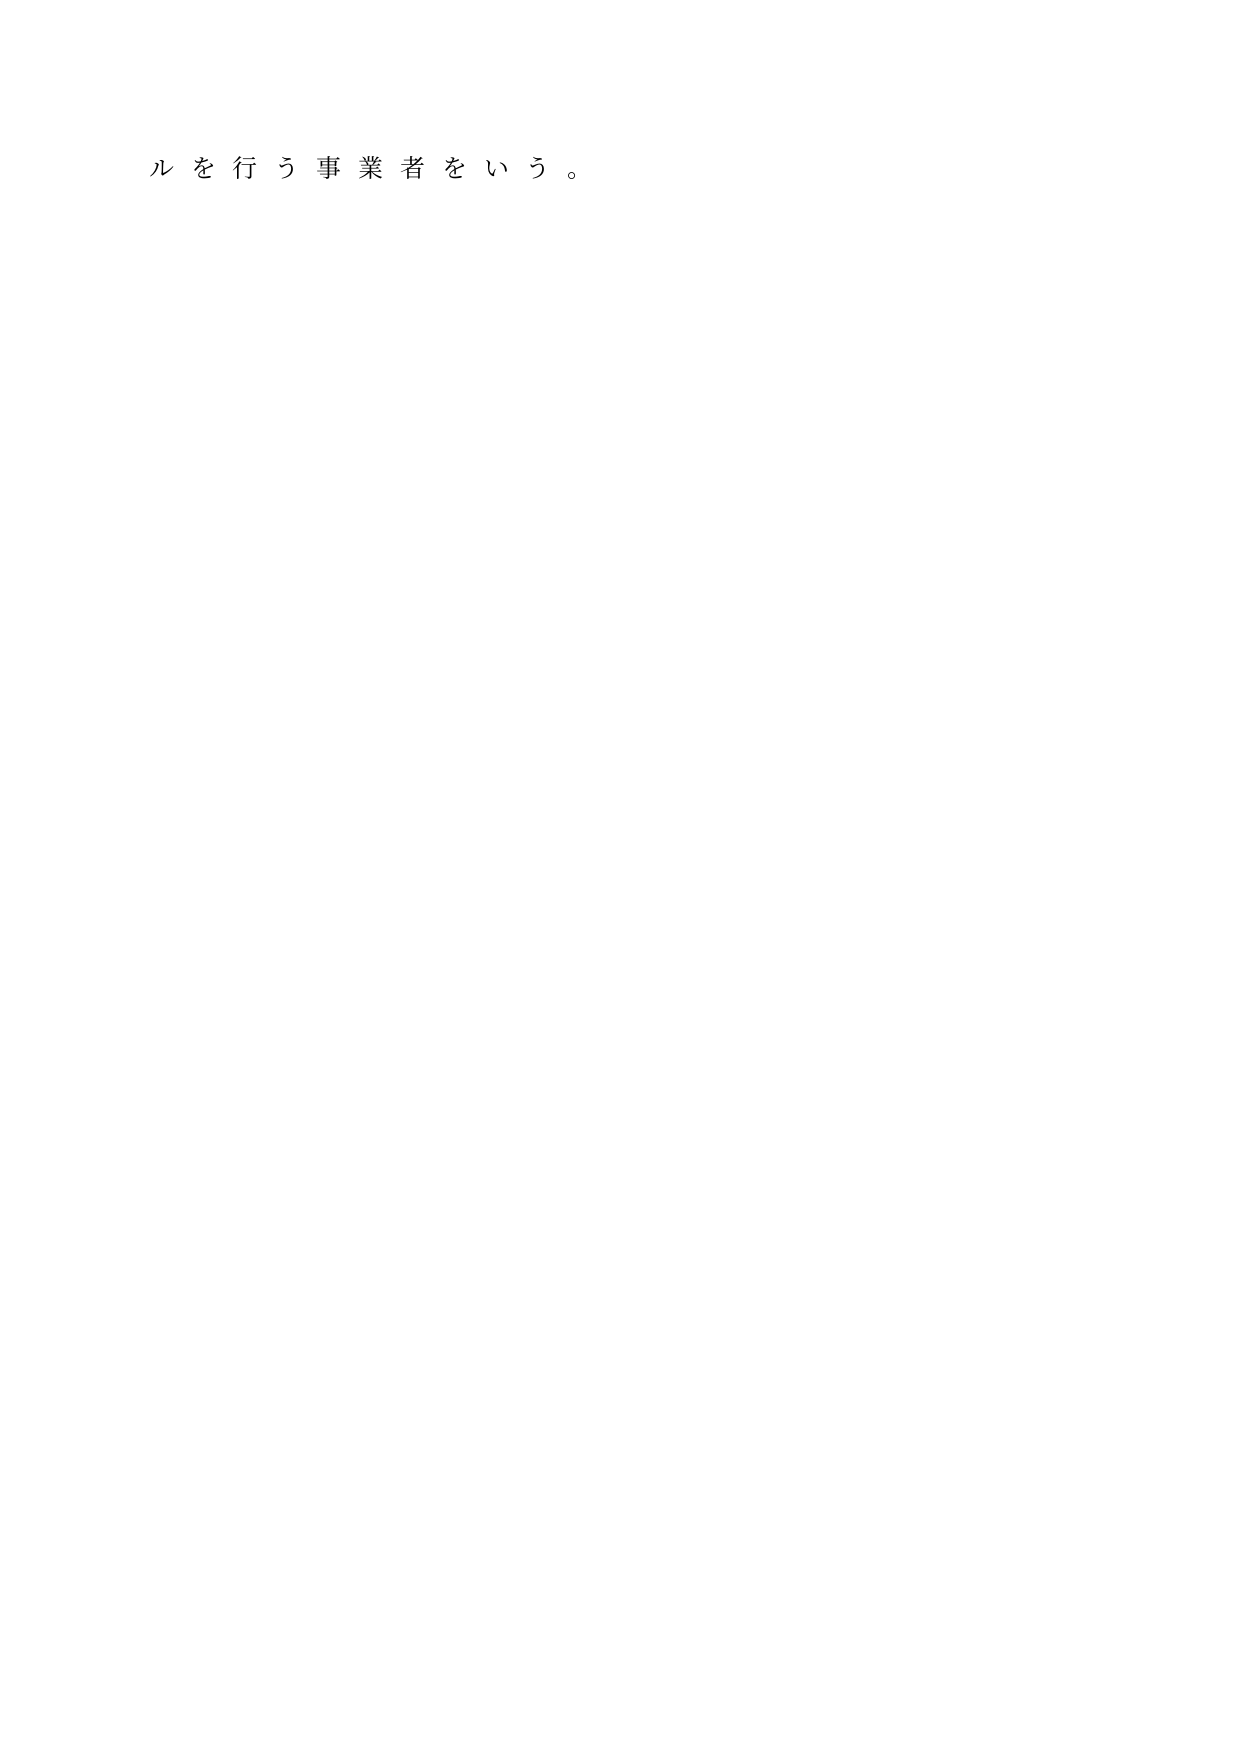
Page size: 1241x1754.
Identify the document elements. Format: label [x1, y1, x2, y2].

text [149, 148, 1091, 185]
